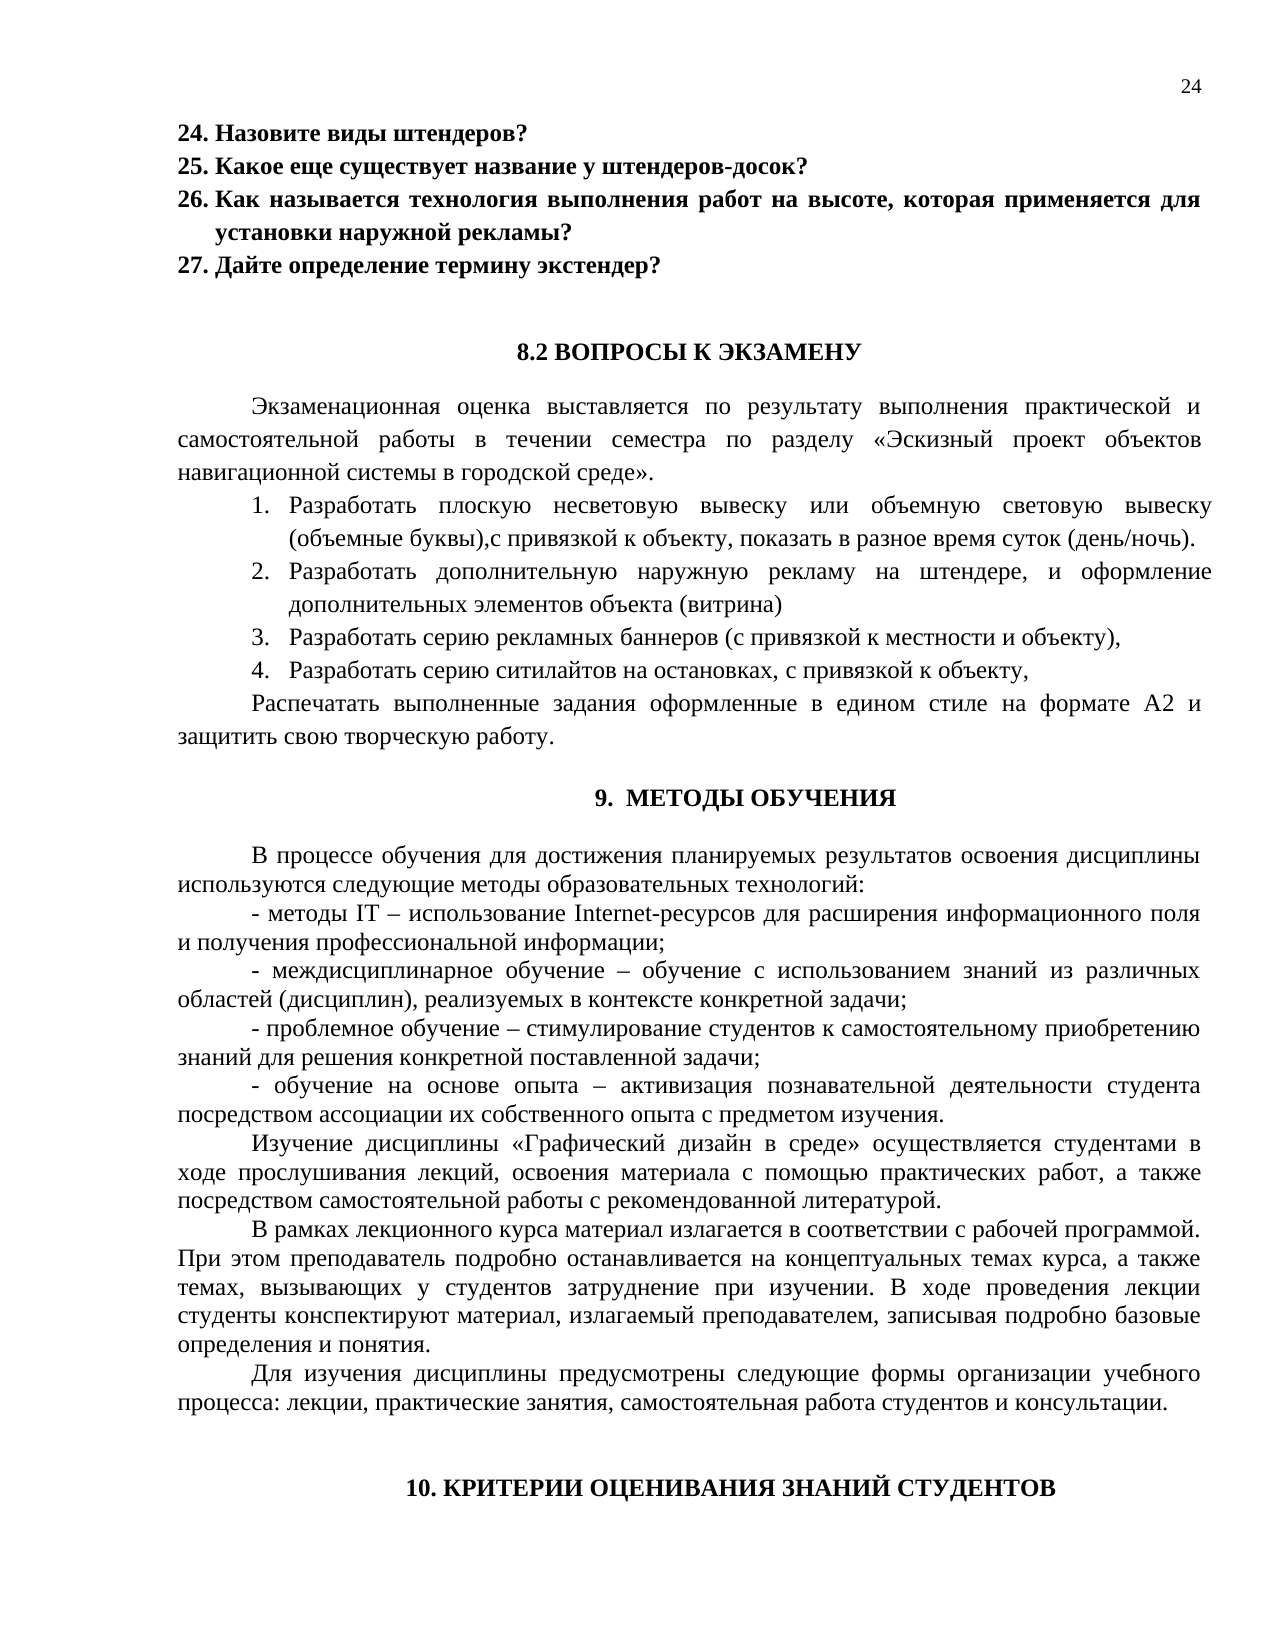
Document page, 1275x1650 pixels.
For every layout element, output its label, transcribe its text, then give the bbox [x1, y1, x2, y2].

text - методы IT – использование Internet-ресурсов для расширения информационного поля и получения профессиональной информации; [177, 898, 1201, 955]
list Какое еще существует название у штендеров-досок? [177, 151, 1201, 180]
text Изучение дисциплины «Графический дизайн в среде» осуществляется студентами в ходе прослушивания лекций, освоения материала с помощью практических работ, а также посредством самостоятельной работы с рекомендованной литературой. [177, 1128, 1201, 1214]
list Разработать серию рекламных баннеров (с привязкой к местности и объекту), [251, 622, 1212, 651]
list Дайте определение термину экстендер? [177, 250, 1201, 279]
list 9. МЕТОДЫ ОБУЧЕНИЯ [290, 783, 1201, 812]
text - междисциплинарное обучение – обучение с использованием знаний из различных областей (дисциплин), реализуемых в контексте конкретной задачи; [177, 955, 1201, 1013]
text Экзаменационная оценка выставляется по результату выполнения практической и самостоятельной работы в течении семестра по разделу «Эскизный проект объектов навигационной системы в городской среде». [177, 391, 1201, 486]
list 10. Критерии оценивания знаний студентов [290, 1473, 1172, 1502]
list Как называется технология выполнения работ на высоте, которая применяется для установки наружной рекламы? [177, 184, 1201, 246]
list Разработать серию ситилайтов на остановках, с привязкой к объекту, [251, 655, 1212, 684]
list Разработать плоскую несветовую вывеску или объемную световую вывеску (объемные буквы),с привязкой к объекту, показать в разное время суток (день/ночь). [251, 490, 1212, 552]
text Для изучения дисциплины предусмотрены следующие формы организации учебного процесса: лекции, практические занятия, самостоятельная работа студентов и консультации. [177, 1358, 1201, 1415]
text - проблемное обучение – стимулирование студентов к самостоятельному приобретению знаний для решения конкретной поставленной задачи; [177, 1013, 1201, 1070]
text В рамках лекционного курса материал излагается в соответствии с рабочей программой. При этом преподаватель подробно останавливается на концептуальных темах курса, а также темах, вызывающих у студентов затруднение при изучении. В ходе проведения лекции студенты конспектируют материал, излагаемый преподавателем, записывая подробно базовые определения и понятия. [177, 1214, 1201, 1358]
text В процессе обучения для достижения планируемых результатов освоения дисциплины используются следующие методы образовательных технологий: [177, 840, 1201, 898]
text 8.2 ВОПРОСЫ К ЭКЗАМЕНУ [177, 337, 1201, 366]
text Распечатать выполненные задания оформленные в едином стиле на формате А2 и защитить свою творческую работу. [177, 688, 1201, 750]
list Разработать дополнительную наружную рекламу на штендере, и оформление дополнительных элементов объекта (витрина) [251, 556, 1212, 618]
list Назовите виды штендеров? [177, 118, 1201, 147]
text - обучение на основе опыта – активизация познавательной деятельности студента посредством ассоциации их собственного опыта с предметом изучения. [177, 1070, 1201, 1128]
